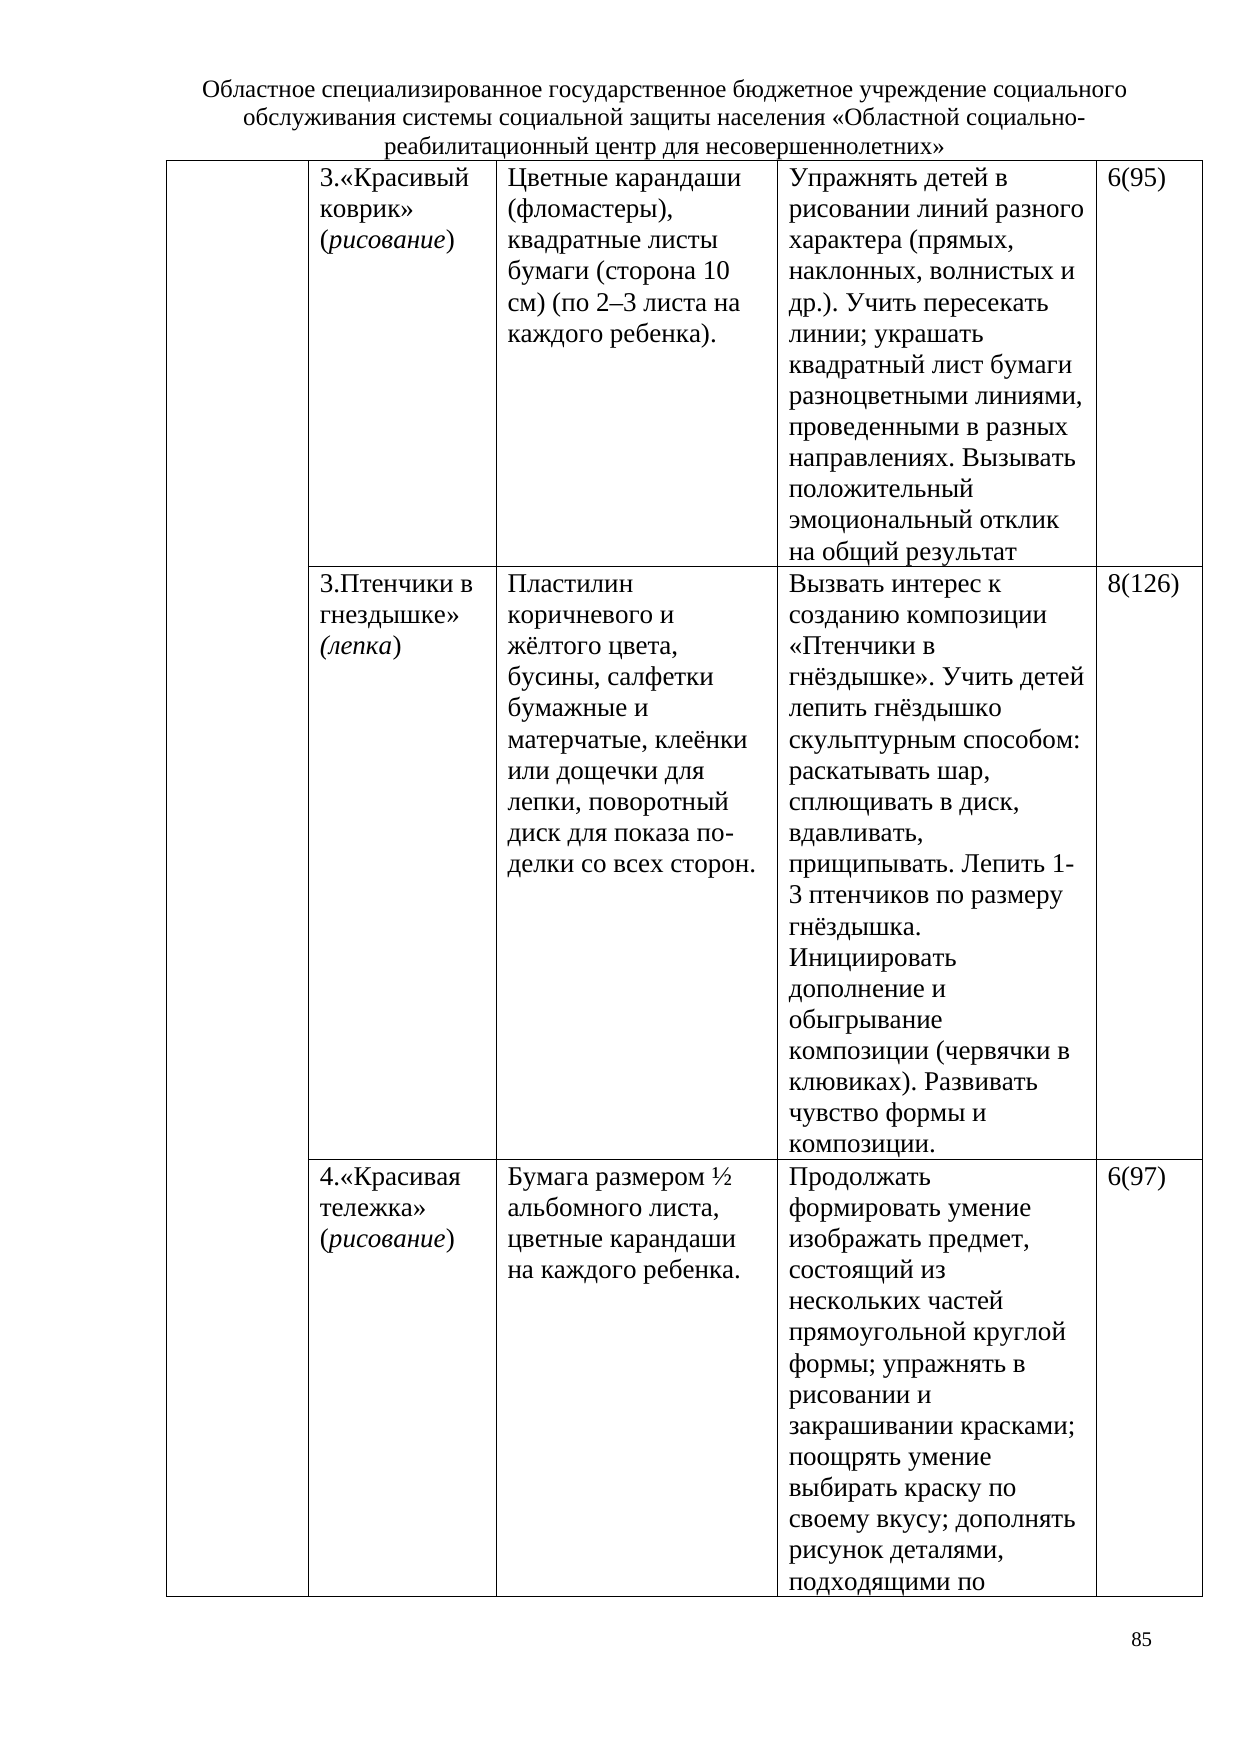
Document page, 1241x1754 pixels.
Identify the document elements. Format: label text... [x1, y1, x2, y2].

table_cell 8(126) [1097, 567, 1202, 1159]
table_cell Вызвать интерес к созданию композиции «Птенчики в гнёздышке». Учить детей лепить гнёздышко скульптурным способом: раскатывать шар, сплющивать в диск, вдавливать, прищипывать. Лепить 1-3 птенчиков по размеру гнёздышка. Инициировать дополнение и обыгрывание композиции (червячки в клювиках). Развивать чувство формы и композиции. [778, 567, 1096, 1159]
table_cell Упражнять детей в рисовании линий разного характера (прямых, наклонных, волнистых и др.). Учить пересекать линии; украшать квадратный лист бумаги разноцветными линиями, проведенными в разных направлениях. Вызывать положительный эмоциональный отклик на общий результат [778, 161, 1096, 566]
table_cell 3.Птенчики в гнездышке» (лепка) [309, 567, 496, 1159]
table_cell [778, 1160, 1096, 1596]
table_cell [309, 1160, 496, 1596]
table_cell 3.«Красивый коврик» (рисование) [309, 161, 496, 566]
table_cell 6(97) [1097, 1160, 1202, 1596]
table_cell Цветные карандаши (фломастеры), квадратные листы бумаги (сторона 10 см) (по 2–3 листа на каждого ребенка). [497, 161, 777, 566]
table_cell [497, 1160, 777, 1596]
table_cell 6(95) [1097, 161, 1202, 566]
table_cell Пластилин коричневого и жёлтого цвета, бусины, салфетки бумажные и матерчатые, клеёнки или дощечки для лепки, поворотный диск для показа поделки со всех сторон. [497, 567, 777, 1159]
